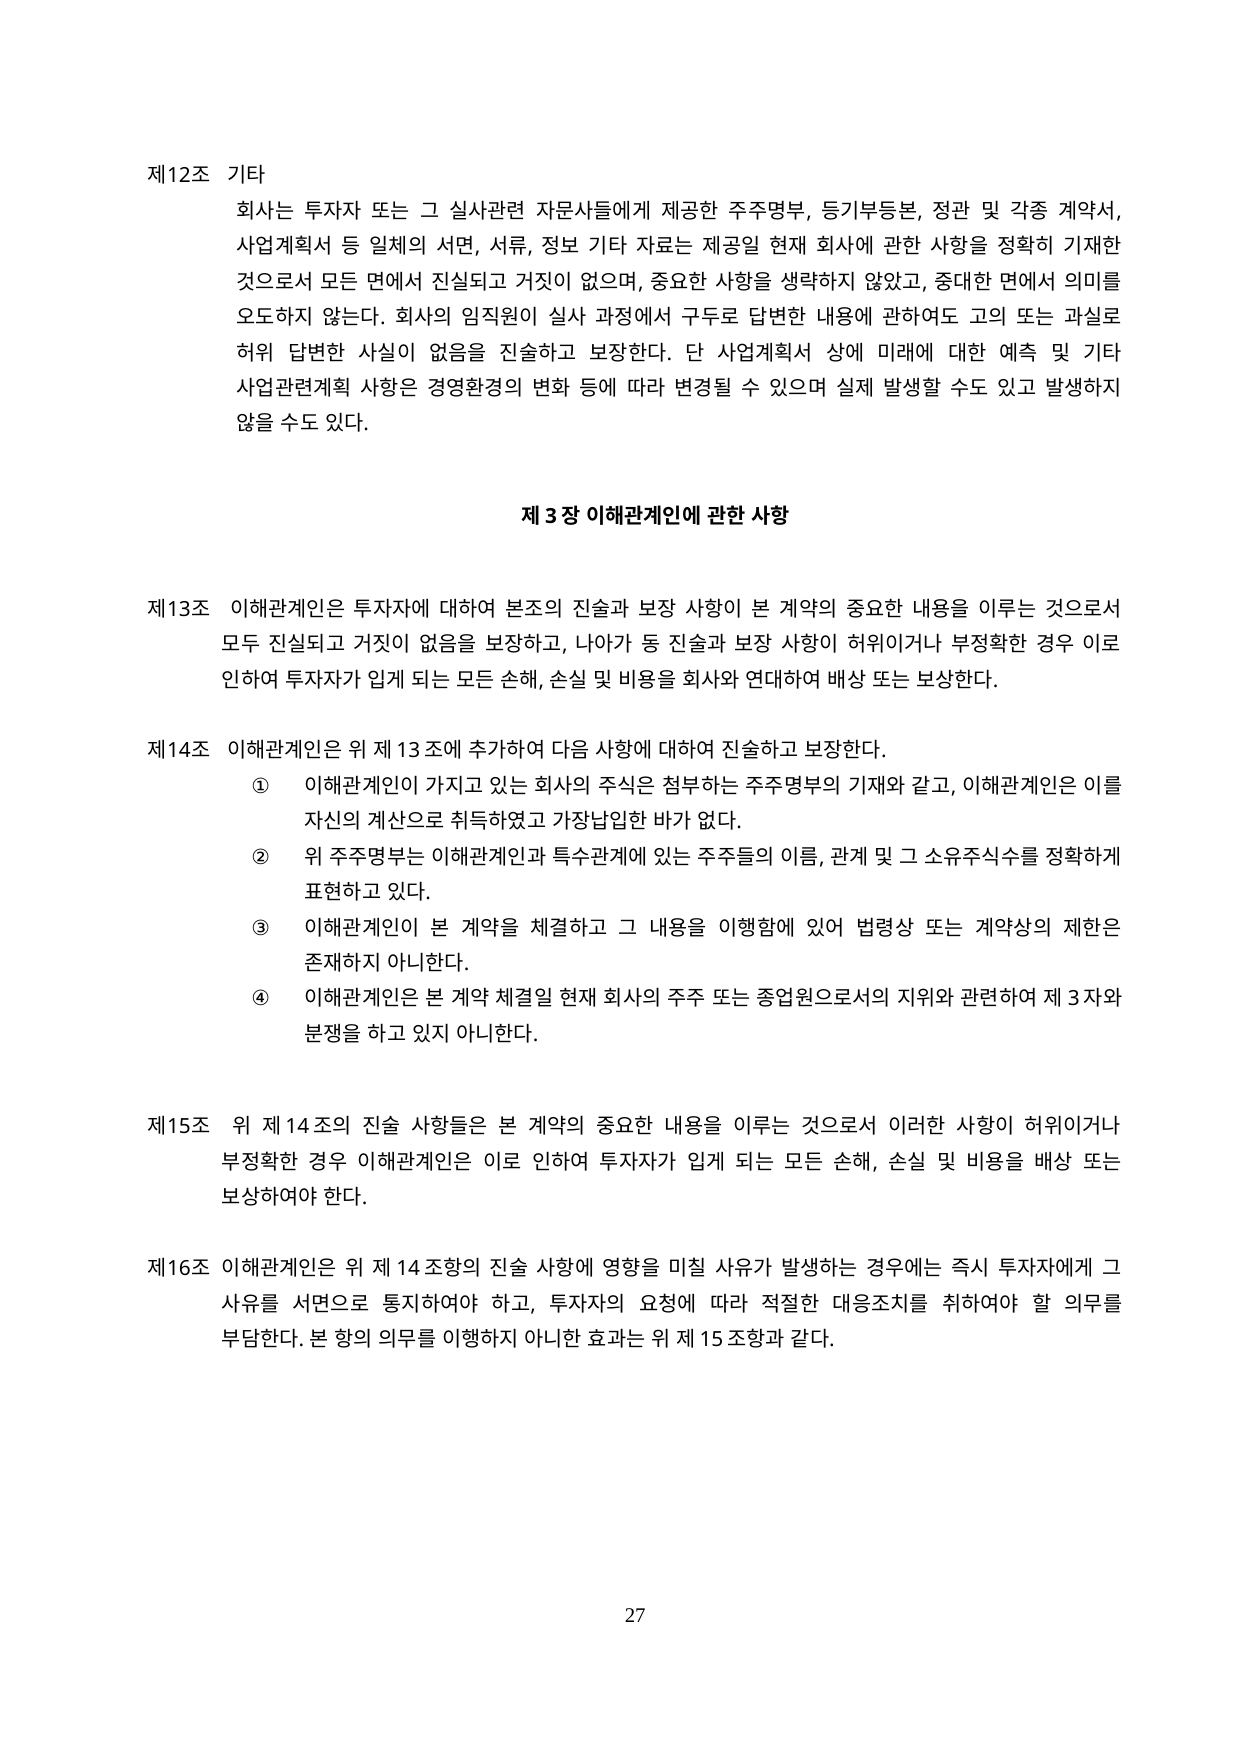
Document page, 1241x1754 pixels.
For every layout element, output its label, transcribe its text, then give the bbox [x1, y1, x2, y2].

list 이해관계인은 위 제14조항의 진술 사항에 영향을 미칠 사유가 발생하는 경우에는 즉시 투자자에게 그 사유를 서면으로 통지하여야 하고, 투자자의 요청에 따라 적절한 대응조치를 취하여야 할 의무를 부담한다. 본 항의 의무를 이행하지 아니한 효과는 위 제15조항과 같다. [148, 1246, 1122, 1352]
text 회사는 투자자 또는 그 실사관련 자문사들에게 제공한 주주명부, 등기부등본, 정관 및 각종 계약서, 사업계획서 등 일체의 서면, 서류, 정보 기타 자료는 제공일 현재 회사에 관한 사항을 정확히 기재한 것으로서 모든 면에서 진실되고 거짓이 없으며, 중요한 사항을 생략하지 않았고, 중대한 면에서 의미를 오도하지 않는다. 회사의 임직원이 실사 과정에서 구두로 답변한 내용에 관하여도 고의 또는 과실로 허위 답변한 사실이 없음을 진술하고 보장한다. 단 사업계획서 상에 미래에 대한 예측 및 기타 사업관련계획 사항은 경영환경의 변화 등에 따라 변경될 수 있으며 실제 발생할 수도 있고 발생하지 않을 수도 있다. [236, 189, 1122, 437]
list 이해관계인이 본 계약을 체결하고 그 내용을 이행함에 있어 법령상 또는 계약상의 제한은 존재하지 아니한다. [251, 906, 1122, 976]
list 이해관계인은 위 제13조에 추가하여 다음 사항에 대하여 진술하고 보장한다. [148, 728, 1122, 764]
list 이해관계인은 본 계약 체결일 현재 회사의 주주 또는 종업원으로서의 지위와 관련하여 제3자와 분쟁을 하고 있지 아니한다. [251, 976, 1122, 1047]
list 기타 [148, 153, 1122, 189]
list 위 제14조의 진술 사항들은 본 계약의 중요한 내용을 이루는 것으로서 이러한 사항이 허위이거나 부정확한 경우 이해관계인은 이로 인하여 투자자가 입게 되는 모든 손해, 손실 및 비용을 배상 또는 보상하여야 한다. [148, 1104, 1122, 1211]
list 위 주주명부는 이해관계인과 특수관계에 있는 주주들의 이름, 관계 및 그 소유주식수를 정확하게 표현하고 있다. [251, 835, 1122, 906]
text 제3장 이해관계인에 관한 사항 [148, 494, 1122, 529]
list 이해관계인은 투자자에 대하여 본조의 진술과 보장 사항이 본 계약의 중요한 내용을 이루는 것으로서 모두 진실되고 거짓이 없음을 보장하고, 나아가 동 진술과 보장 사항이 허위이거나 부정확한 경우 이로 인하여 투자자가 입게 되는 모든 손해, 손실 및 비용을 회사와 연대하여 배상 또는 보상한다. [148, 587, 1122, 693]
list 이해관계인이 가지고 있는 회사의 주식은 첨부하는 주주명부의 기재와 같고, 이해관계인은 이를 자신의 계산으로 취득하였고 가장납입한 바가 없다. [251, 764, 1122, 835]
